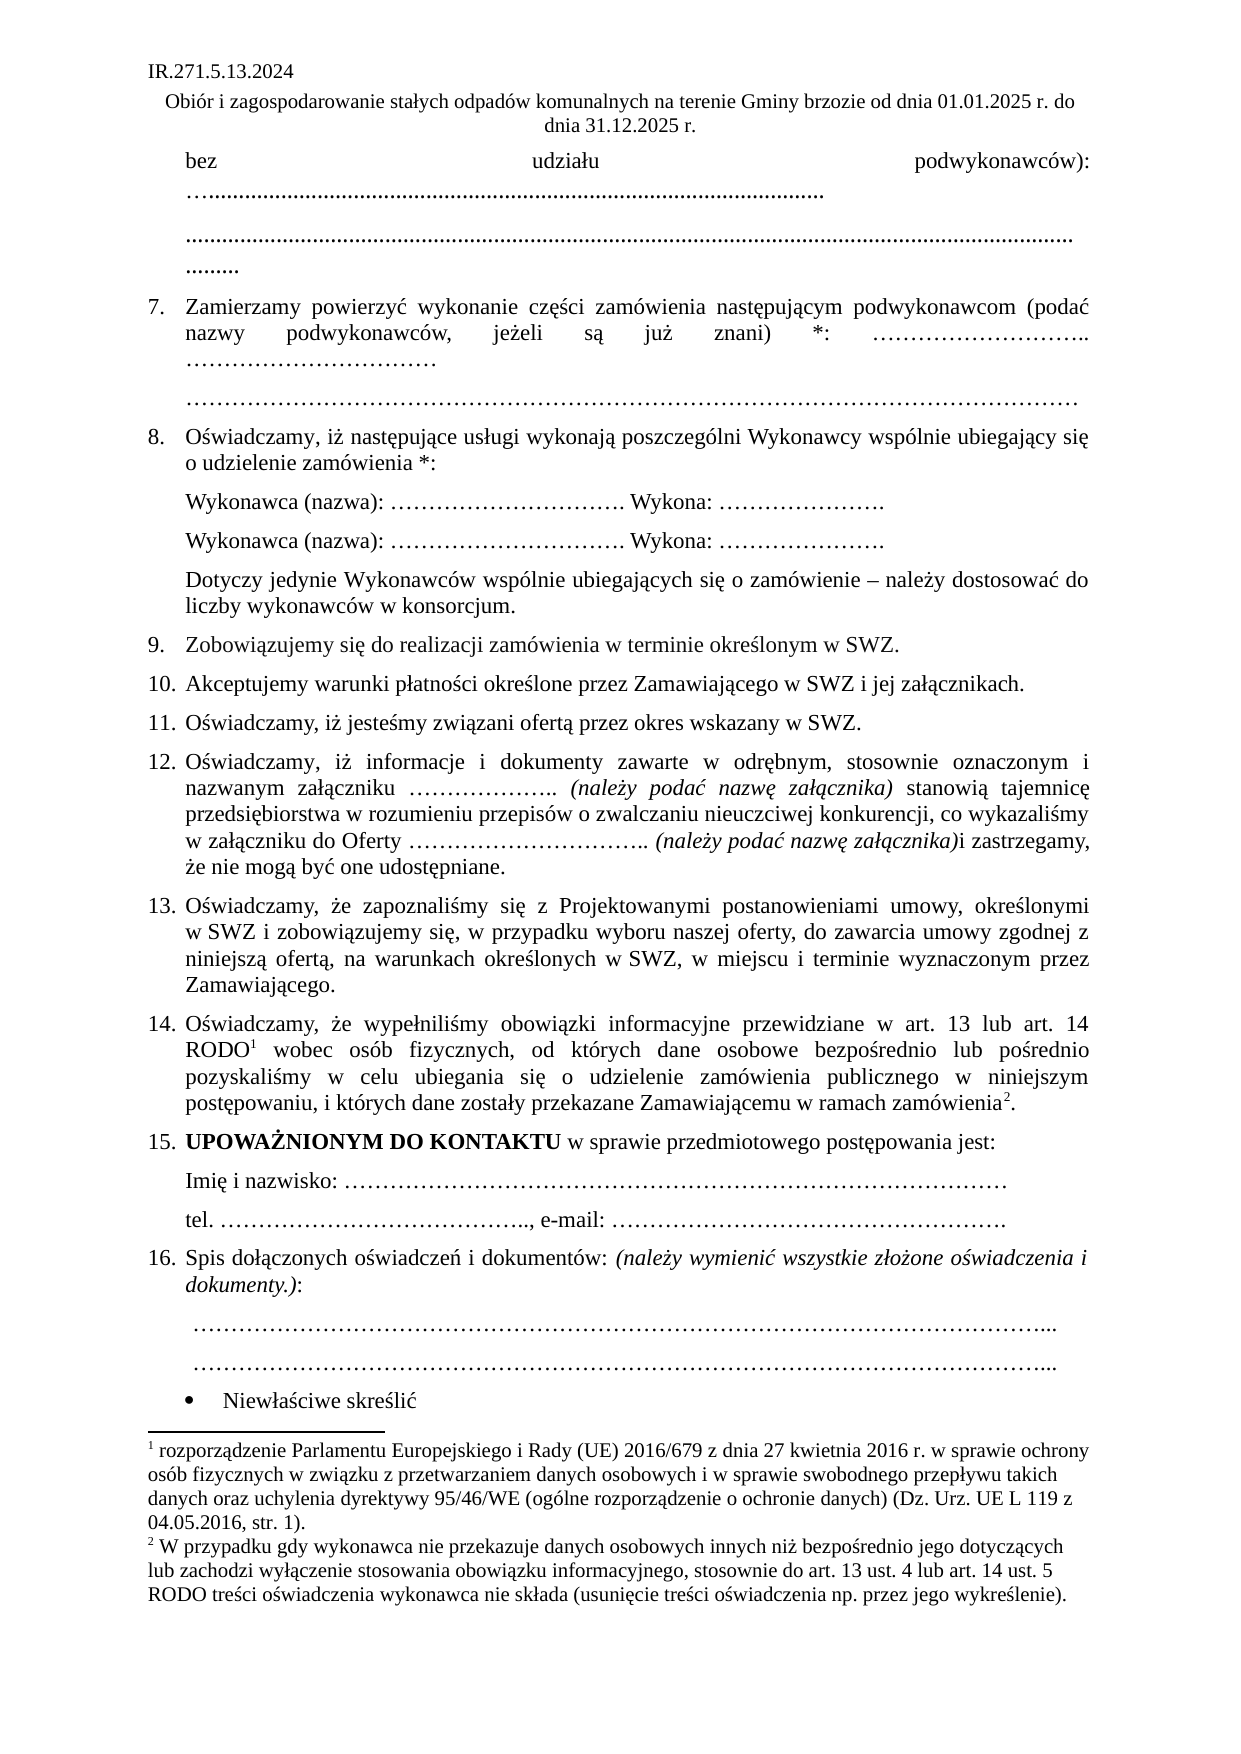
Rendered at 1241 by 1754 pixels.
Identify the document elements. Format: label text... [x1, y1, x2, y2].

text Dotyczy jedynie Wykonawców wspólnie ubiegających się o zamówienie – należy dostosować do liczby wykonawców w konsorcjum. [185, 566, 1090, 619]
list Oświadczamy, iż następujące usługi wykonają poszczególni Wykonawcy wspólnie ubiegający się o udzielenie zamówienia *: [148, 423, 1090, 476]
list Niewłaściwe skreślić [185, 1387, 1093, 1414]
text Imię i nazwisko: …………………………………………………………………………… [185, 1167, 1090, 1193]
text Wykonawca (nazwa): …………………………. Wykona: …………………. [185, 488, 1090, 515]
list Spis dołączonych oświadczeń i dokumentów: (należy wymienić wszystkie złożone oświadczenia i dokumenty.): [148, 1244, 1090, 1297]
text Wykonawca (nazwa): …………………………. Wykona: …………………. [185, 527, 1090, 553]
list Oświadczamy, iż jesteśmy związani ofertą przez okres wskazany w SWZ. [148, 709, 1090, 735]
list Zobowiązujemy się do realizacji zamówienia w terminie określonym w SWZ. [148, 631, 1090, 658]
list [148, 148, 1090, 205]
text tel. ………………………………….., e-mail: ……………………………………………. [185, 1206, 1090, 1232]
list UPOWAŻNIONYM DO KONTAKTU w sprawie przedmiotowego postępowania jest: [148, 1128, 1090, 1154]
list Oświadczamy, iż informacje i dokumenty zawarte w odrębnym, stosownie oznaczonym i nazwanym załączniku ……………….. (należy podać nazwę załącznika) stanowią tajemnicę przedsiębiorstwa w rozumieniu przepisów o zwalczaniu nieuczciwej konkurencji, co wykazaliśmy w załączniku do Oferty ………………………….. (należy podać nazwę załącznika)i zastrzegamy, że nie mogą być one udostępniane. [148, 748, 1090, 879]
text ……………………………………………………………………………………………………… [185, 384, 1090, 411]
text ………………………………………………………………………………………………………………………………………… [185, 218, 1090, 280]
list Oświadczamy, że wypełniliśmy obowiązki informacyjne przewidziane w art. 13 lub art. 14 RODO wobec osób fizycznych, od których dane osobowe bezpośrednio lub pośrednio pozyskaliśmy w celu ubiegania się o udzielenie zamówienia publicznego w niniejszym postępowaniu, i których dane zostały przekazane Zamawiającemu w ramach zamówienia. [148, 1010, 1090, 1115]
text …………………………………………………………………………………………………... [192, 1348, 1093, 1375]
list Oświadczamy, że zapoznaliśmy się z Projektowanymi postanowieniami umowy, określonymi w SWZ i zobowiązujemy się, w przypadku wyboru naszej oferty, do zawarcia umowy zgodnej z niniejszą ofertą, na warunkach określonych w SWZ, w miejscu i terminie wyznaczonym przez Zamawiającego. [148, 892, 1090, 997]
text …………………………………………………………………………………………………... [192, 1310, 1093, 1336]
list Zamierzamy powierzyć wykonanie części zamówienia następującym podwykonawcom (podać nazwy podwykonawców, jeżeli są już znani) *: ………………………..…………………………… [148, 293, 1090, 372]
list Akceptujemy warunki płatności określone przez Zamawiającego w SWZ i jej załącznikach. [148, 670, 1090, 696]
